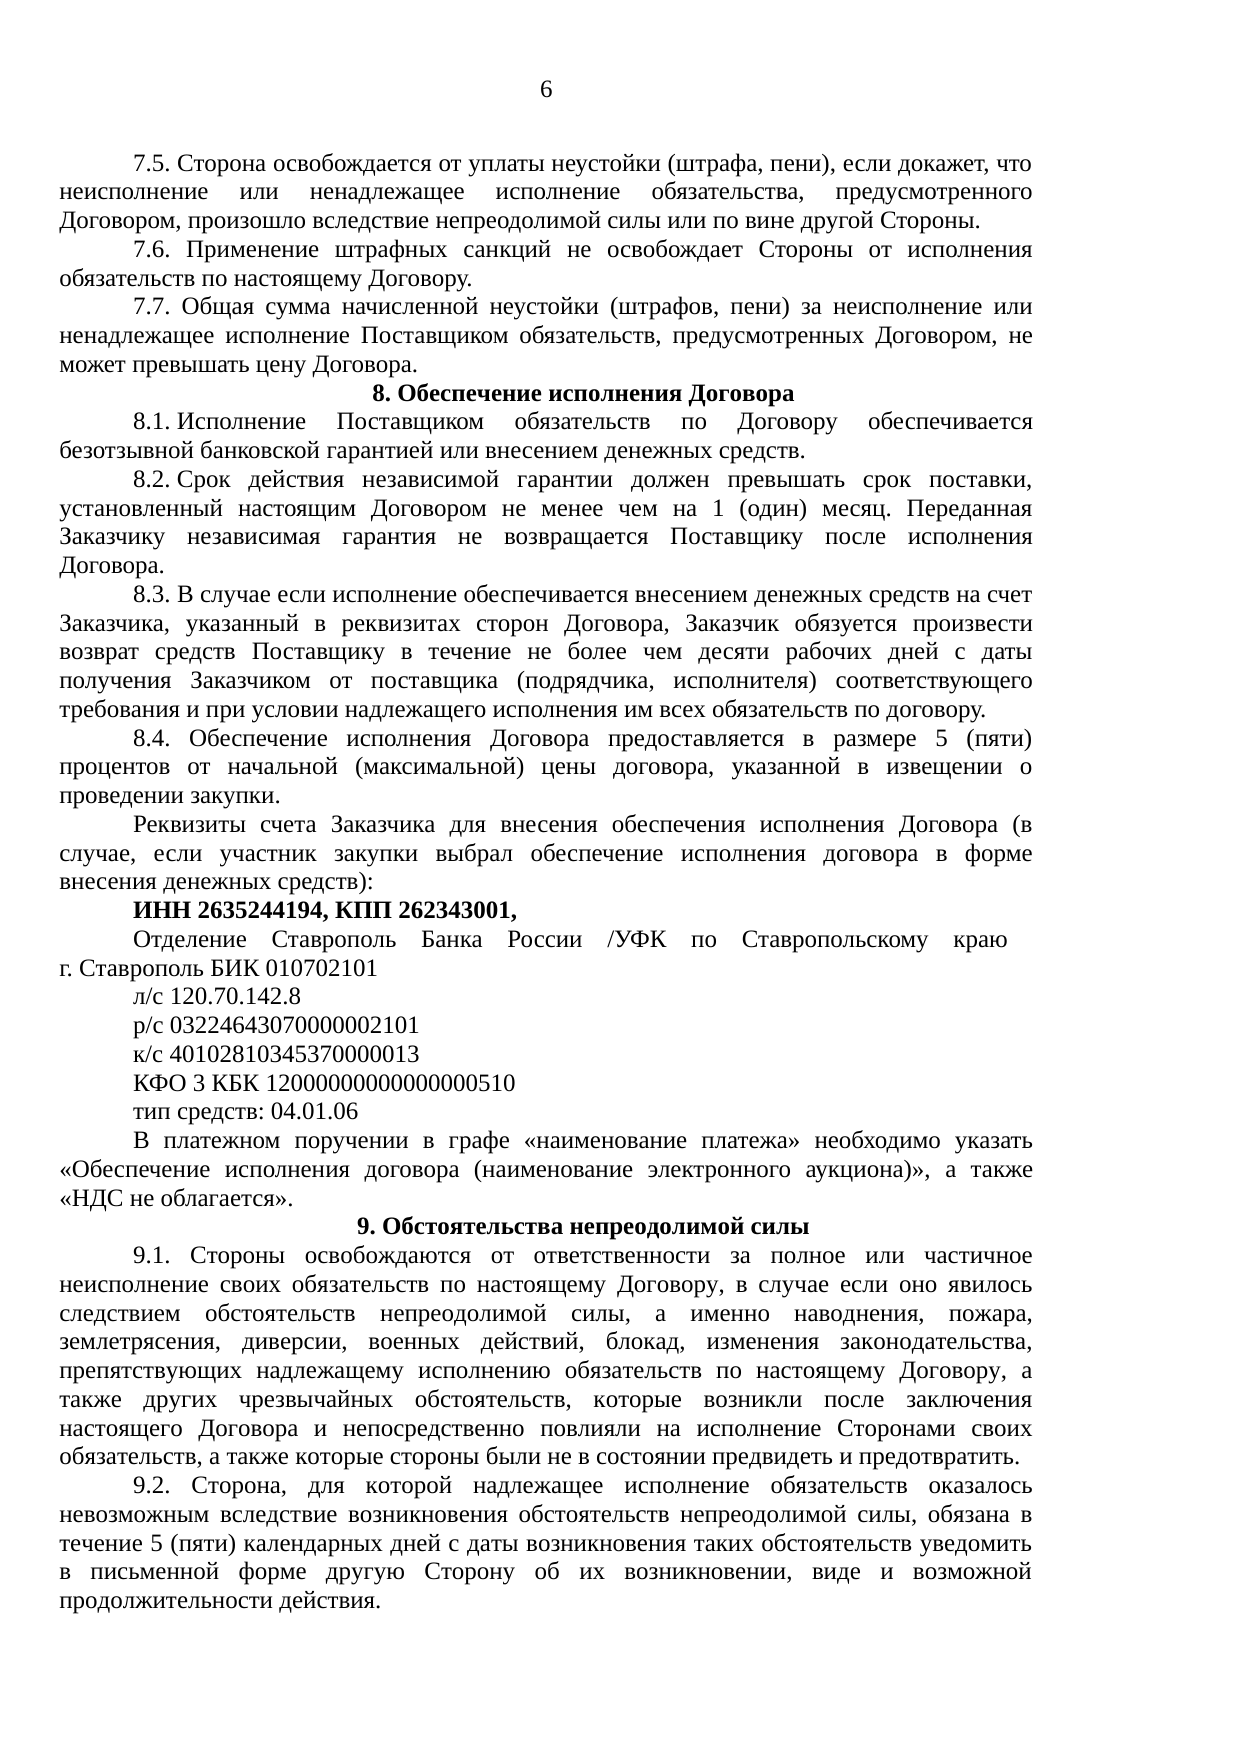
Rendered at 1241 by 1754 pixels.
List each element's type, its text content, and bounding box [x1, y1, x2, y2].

text В платежном поручении в графе «наименование платежа» необходимо указать «Обеспечение исполнения договора (наименование электронного аукциона)», а также «НДС не облагается». [59, 1125, 1033, 1211]
text ИНН 2635244194, КПП 262343001, [59, 895, 1033, 924]
text 9.1. Стороны освобождаются от ответственности за полное или частичное неисполнение своих обязательств по настоящему Договору, в случае если оно явилось следствием обстоятельств непреодолимой силы, а именно наводнения, пожара, землетрясения, диверсии, военных действий, блокад, изменения законодательства, препятствующих надлежащему исполнению обязательств по настоящему Договору, а также других чрезвычайных обстоятельств, которые возникли после заключения настоящего Договора и непосредственно повлияли на исполнение Сторонами своих обязательств, а также которые стороны были не в состоянии предвидеть и предотвратить. [59, 1240, 1033, 1470]
text 9. Обстоятельства непреодолимой силы [59, 1211, 1033, 1240]
text Реквизиты счета Заказчика для внесения обеспечения исполнения Договора (в случае, если участник закупки выбрал обеспечение исполнения договора в форме внесения денежных средств): [59, 809, 1033, 895]
text 8.2. Срок действия независимой гарантии должен превышать срок поставки, установленный настоящим Договором не менее чем на 1 (один) месяц. Переданная Заказчику независимая гарантия не возвращается Поставщику после исполнения Договора. [59, 464, 1033, 579]
text 8.3. В случае если исполнение обеспечивается внесением денежных средств на счет Заказчика, указанный в реквизитах сторон Договора, Заказчик обязуется произвести возврат средств Поставщику в течение не более чем десяти рабочих дней с даты получения Заказчиком от поставщика (подрядчика, исполнителя) соответствующего требования и при условии надлежащего исполнения им всех обязательств по договору. [59, 579, 1033, 723]
text КФО 3 КБК 12000000000000000510 [59, 1068, 1033, 1096]
text л/с 120.70.142.8 [59, 981, 1033, 1010]
text р/с 03224643070000002101 [59, 1010, 1033, 1039]
text тип средств: 04.01.06 [59, 1096, 1033, 1125]
text 9.2. Сторона, для которой надлежащее исполнение обязательств оказалось невозможным вследствие возникновения обстоятельств непреодолимой силы, обязана в течение 5 (пяти) календарных дней с даты возникновения таких обстоятельств уведомить в письменной форме другую Сторону об их возникновении, виде и возможной продолжительности действия. [59, 1470, 1033, 1614]
text 7.7. Общая сумма начисленной неустойки (штрафов, пени) за неисполнение или ненадлежащее исполнение Поставщиком обязательств, предусмотренных Договором, не может превышать цену Договора. [59, 291, 1033, 378]
text 8.4. Обеспечение исполнения Договора предоставляется в размере 5 (пяти) процентов от начальной (максимальной) цены договора, указанной в извещении о проведении закупки. [59, 723, 1033, 809]
text 8.1. Исполнение Поставщиком обязательств по Договору обеспечивается безотзывной банковской гарантией или внесением денежных средств. [59, 406, 1033, 464]
text к/с 40102810345370000013 [59, 1039, 1033, 1068]
text 7.6. Применение штрафных санкций не освобождает Стороны от исполнения обязательств по настоящему Договору. [59, 234, 1033, 291]
text Отделение Ставрополь Банка России /УФК по Ставропольскому краю г. Ставрополь БИК 010702101 [59, 924, 1033, 981]
text 8. Обеспечение исполнения Договора [59, 378, 1033, 406]
text 7.5. Сторона освобождается от уплаты неустойки (штрафа, пени), если докажет, что неисполнение или ненадлежащее исполнение обязательства, предусмотренного Договором, произошло вследствие непреодолимой силы или по вине другой Стороны. [59, 148, 1033, 234]
